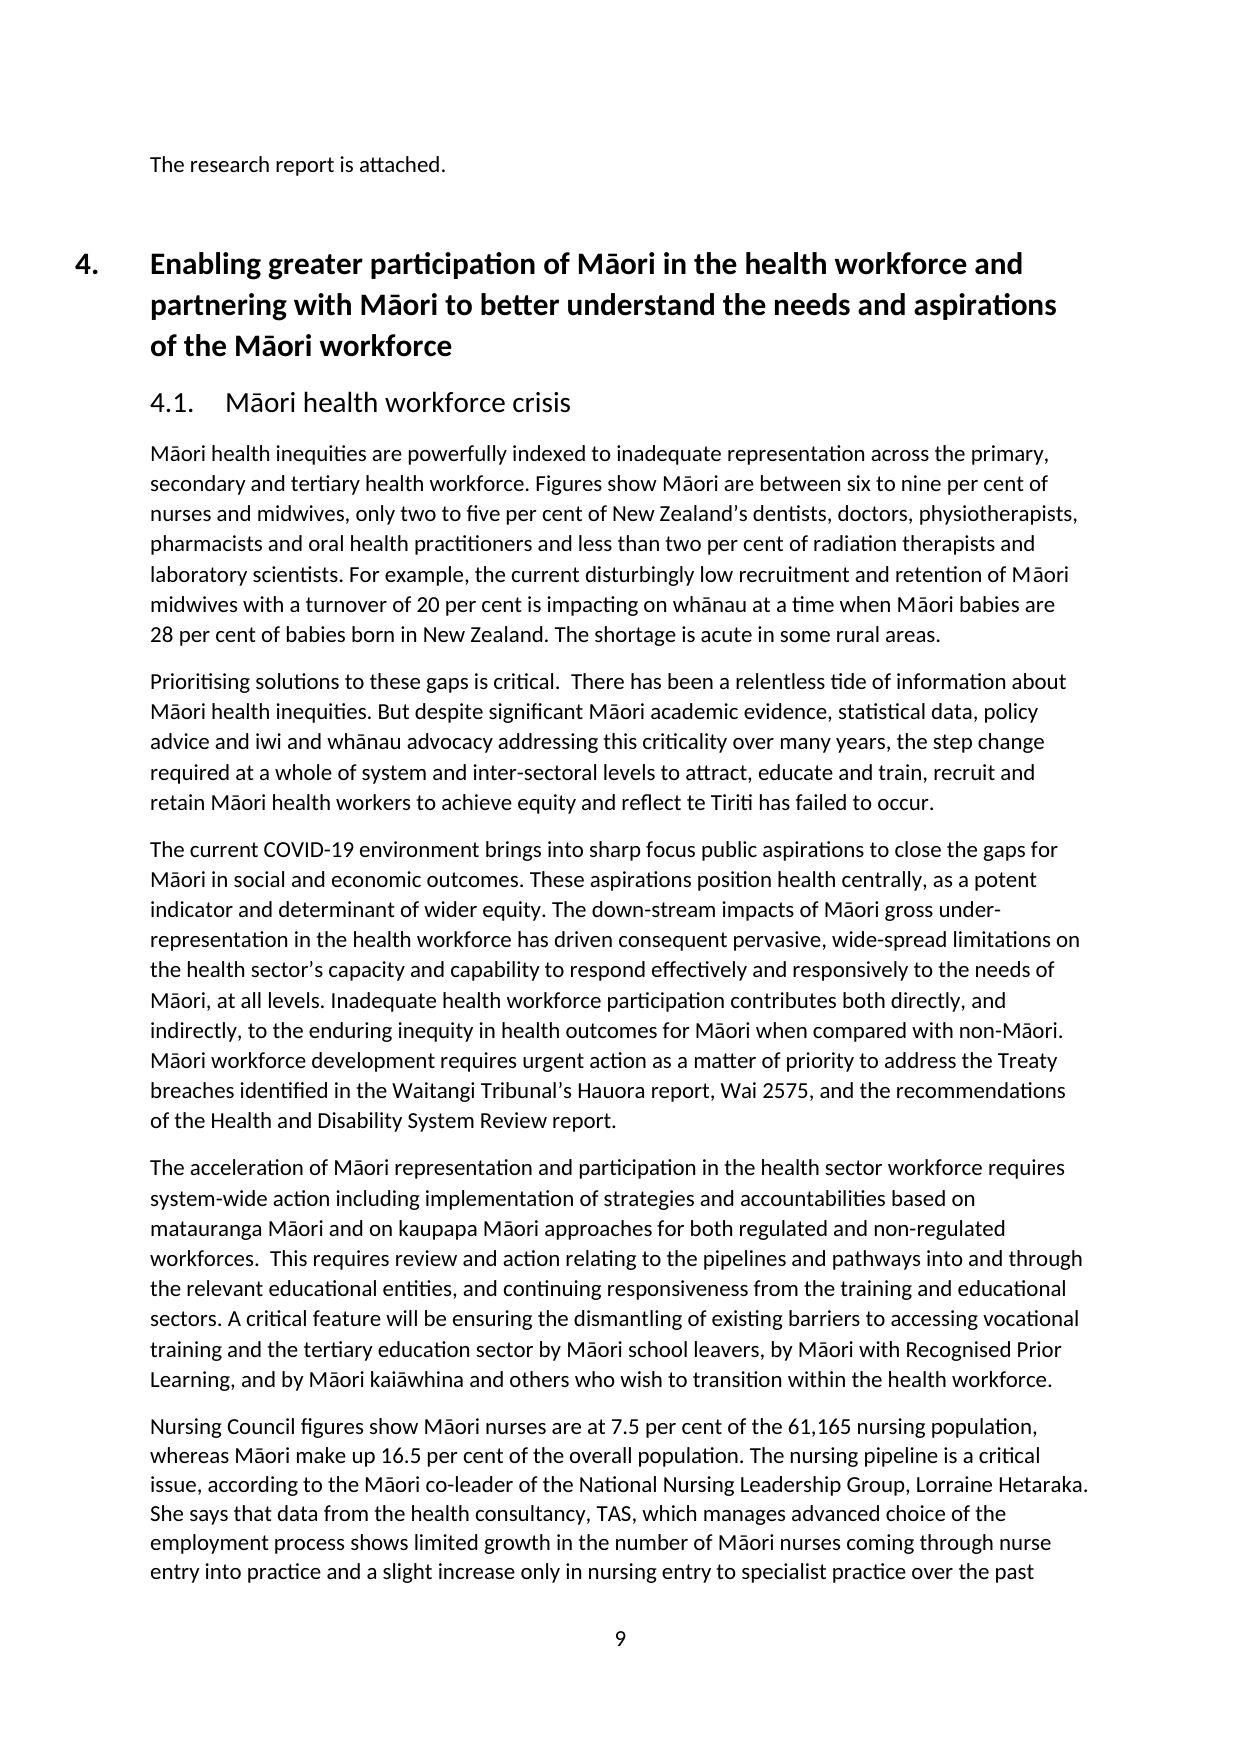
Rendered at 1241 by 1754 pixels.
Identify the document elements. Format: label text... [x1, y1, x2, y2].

text Māori health inequities are powerfully indexed to inadequate representation across the primary, secondary and tertiary health workforce. Figures show Māori are between six to nine per cent of nurses and midwives, only two to five per cent of New Zealand’s dentists, doctors, physiotherapists, pharmacists and oral health practitioners and less than two per cent of radiation therapists and laboratory scientists. For example, the current disturbingly low recruitment and retention of Māori midwives with a turnover of 20 per cent is impacting on whānau at a time when Māori babies are 28 per cent of babies born in New Zealand. The shortage is acute in some rural areas. [150, 439, 1090, 648]
text Prioritising solutions to these gaps is critical. There has been a relentless tide of information about Māori health inequities. But despite significant Māori academic evidence, statistical data, policy advice and iwi and whānau advocacy addressing this criticality over many years, the step change required at a whole of system and inter-sectoral levels to attract, educate and train, recruit and retain Māori health workers to achieve equity and reflect te Tiriti has failed to occur. [150, 667, 1090, 816]
subtitle 4. Enabling greater participation of Māori in the health workforce and partnering with Māori to better understand the needs and aspirations of the Māori workforce [75, 244, 1090, 364]
subtitle 4.1. Māori health workforce crisis [150, 384, 1090, 419]
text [150, 1412, 1090, 1585]
text The current COVID-19 environment brings into sharp focus public aspirations to close the gaps for Māori in social and economic outcomes. These aspirations position health centrally, as a potent indicator and determinant of wider equity. The down-stream impacts of Māori gross under-representation in the health workforce has driven consequent pervasive, wide-spread limitations on the health sector’s capacity and capability to respond effectively and responsively to the needs of Māori, at all levels. Inadequate health workforce participation contributes both directly, and indirectly, to the enduring inequity in health outcomes for Māori when compared with non-Māori. Māori workforce development requires urgent action as a matter of priority to address the Treaty breaches identified in the Waitangi Tribunal’s Hauora report, Wai 2575, and the recommendations of the Health and Disability System Review report. [150, 835, 1090, 1135]
text The research report is attached. [150, 150, 1090, 178]
text The acceleration of Māori representation and participation in the health sector workforce requires system-wide action including implementation of strategies and accountabilities based on matauranga Māori and on kaupapa Māori approaches for both regulated and non-regulated workforces. This requires review and action relating to the pipelines and pathways into and through the relevant educational entities, and continuing responsiveness from the training and educational sectors. A critical feature will be ensuring the dismantling of existing barriers to accessing vocational training and the tertiary education sector by Māori school leavers, by Māori with Recognised Prior Learning, and by Māori kaiāwhina and others who wish to transition within the health workforce. [150, 1153, 1090, 1393]
